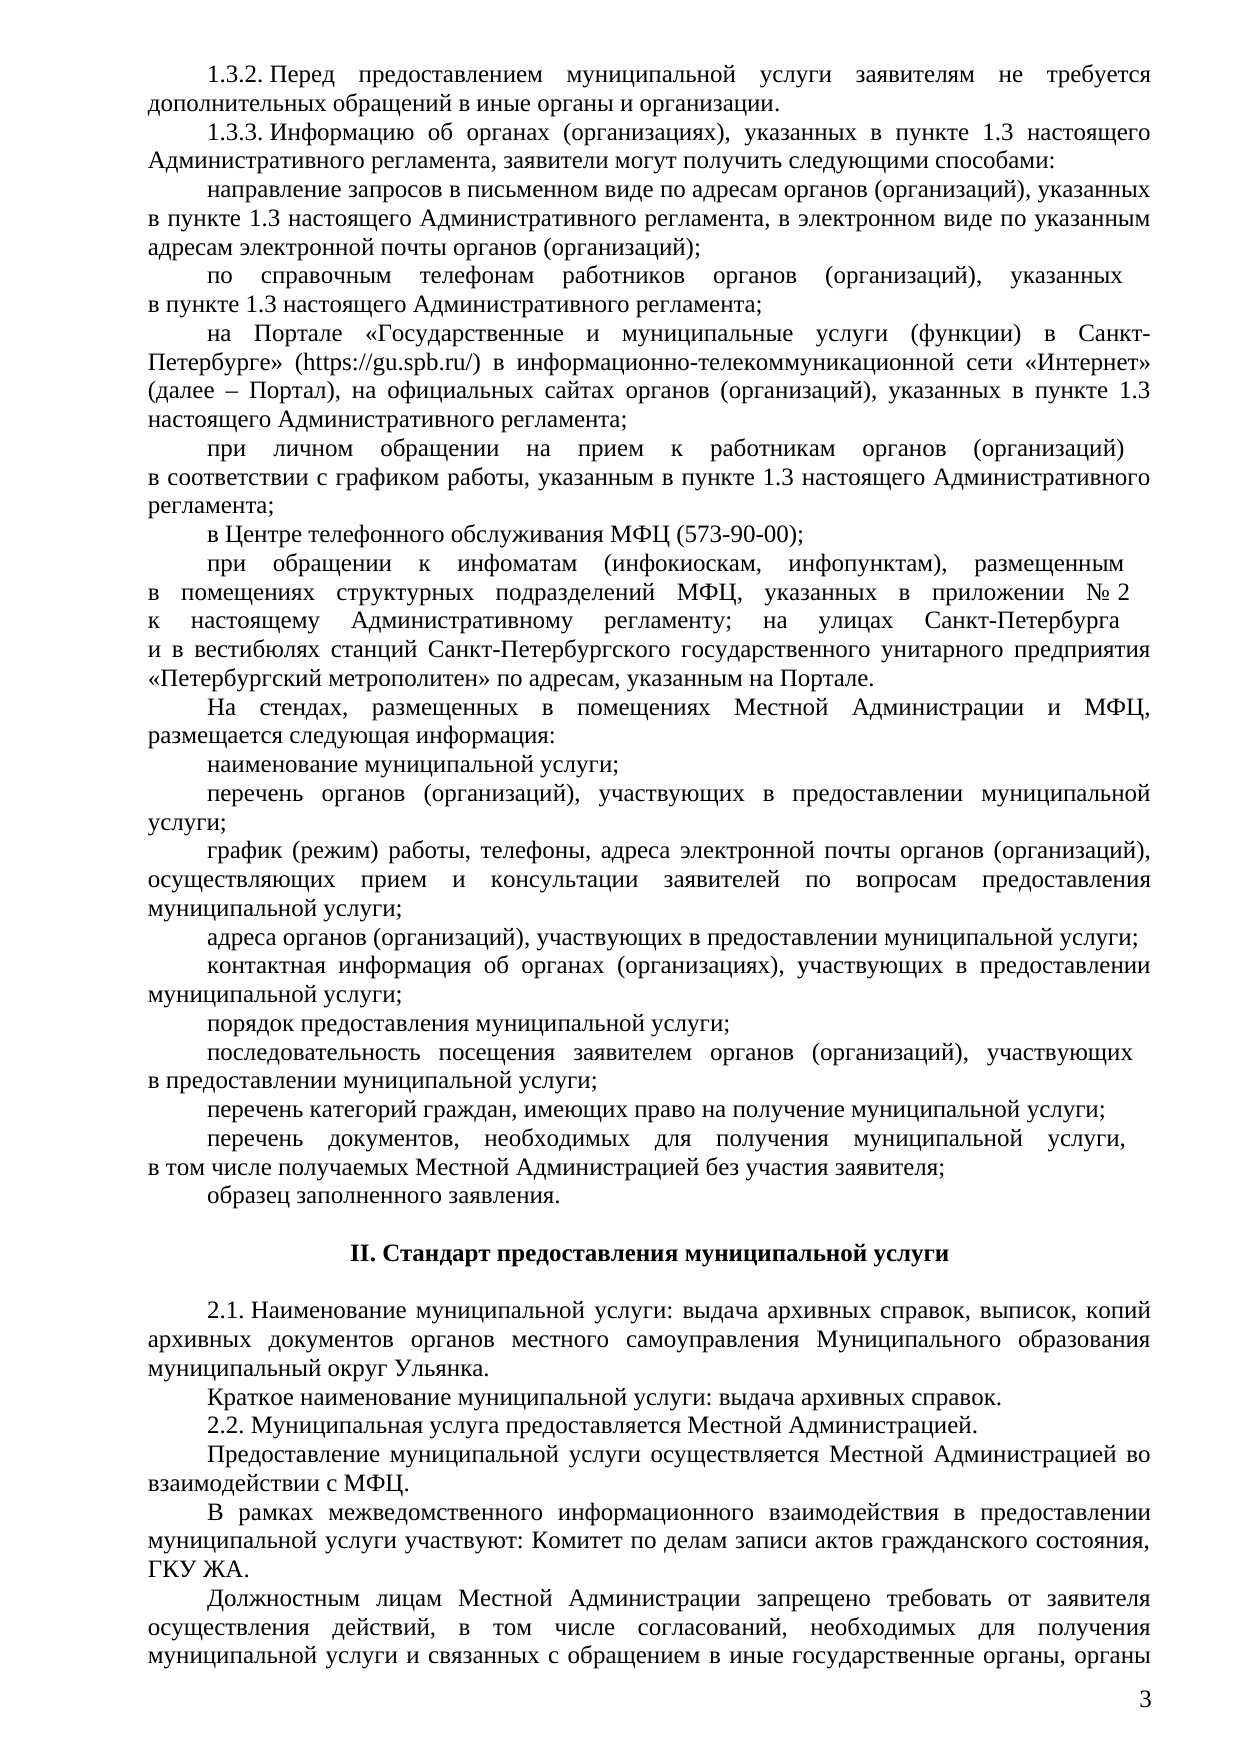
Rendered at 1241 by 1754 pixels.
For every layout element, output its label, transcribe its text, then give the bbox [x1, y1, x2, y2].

text адреса органов (организаций), участвующих в предоставлении муниципальной услуги; [148, 922, 1152, 950]
text наименование муниципальной услуги; [148, 749, 1152, 778]
text график (режим) работы, телефоны, адреса электронной почты органов (организаций), осуществляющих прием и консультации заявителей по вопросам предоставления муниципальной услуги; [148, 835, 1152, 922]
text при обращении к инфоматам (инфокиоскам, инфопунктам), размещенным в помещениях структурных подразделений МФЦ, указанных в приложении № 2 к настоящему Административному регламенту; на улицах Санкт-Петербурга и в вестибюлях станций Санкт-Петербургского государственного унитарного предприятия «Петербургский метрополитен» по адресам, указанным на Портале. [148, 548, 1152, 692]
text II. Стандарт предоставления муниципальной услуги [148, 1238, 1152, 1267]
text на Портале «Государственные и муниципальные услуги (функции) в Санкт-Петербурге» (https://gu.spb.ru/) в информационно-телекоммуникационной сети «Интернет» (далее – Портал), на официальных сайтах органов (организаций), указанных в пункте 1.3 настоящего Административного регламента; [148, 318, 1152, 433]
text 1.3.3. Информацию об органах (организациях), указанных в пункте 1.3 настоящего Административного регламента, заявители могут получить следующими способами: [148, 117, 1152, 174]
text порядок предоставления муниципальной услуги; [148, 1008, 1152, 1037]
text 2.2. Муниципальная услуга предоставляется Местной Администрацией. [148, 1410, 1152, 1439]
text На стендах, размещенных в помещениях Местной Администрации и МФЦ, размещается следующая информация: [148, 692, 1152, 749]
text по справочным телефонам работников органов (организаций), указанных в пункте 1.3 настоящего Административного регламента; [148, 260, 1152, 318]
text образец заполненного заявления. [148, 1180, 1152, 1209]
text в Центре телефонного обслуживания МФЦ (573-90-00); [148, 519, 1152, 548]
text контактная информация об органах (организациях), участвующих в предоставлении муниципальной услуги; [148, 950, 1152, 1008]
text Предоставление муниципальной услуги осуществляется Местной Администрацией во взаимодействии с МФЦ. [148, 1439, 1152, 1497]
text 1.3.2. Перед предоставлением муниципальной услуги заявителям не требуется дополнительных обращений в иные органы и организации. [148, 59, 1152, 117]
text перечень документов, необходимых для получения муниципальной услуги, в том числе получаемых Местной Администрацией без участия заявителя; [148, 1123, 1152, 1180]
text перечень категорий граждан, имеющих право на получение муниципальной услуги; [148, 1094, 1152, 1123]
text последовательность посещения заявителем органов (организаций), участвующих в предоставлении муниципальной услуги; [148, 1037, 1152, 1094]
text Краткое наименование муниципальной услуги: выдача архивных справок. [148, 1382, 1152, 1410]
text направление запросов в письменном виде по адресам органов (организаций), указанных в пункте 1.3 настоящего Административного регламента, в электронном виде по указанным адресам электронной почты органов (организаций); [148, 174, 1152, 260]
text при личном обращении на прием к работникам органов (организаций) в соответствии с графиком работы, указанным в пункте 1.3 настоящего Административного регламента; [148, 433, 1152, 519]
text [148, 1583, 1152, 1669]
text 2.1. Наименование муниципальной услуги: выдача архивных справок, выписок, копий архивных документов органов местного самоуправления Муниципального образования муниципальный округ Ульянка. [148, 1295, 1152, 1382]
text перечень органов (организаций), участвующих в предоставлении муниципальной услуги; [148, 778, 1152, 835]
text В рамках межведомственного информационного взаимодействия в предоставлении муниципальной услуги участвуют: Комитет по делам записи актов гражданского состояния, ГКУ ЖА. [148, 1497, 1152, 1583]
